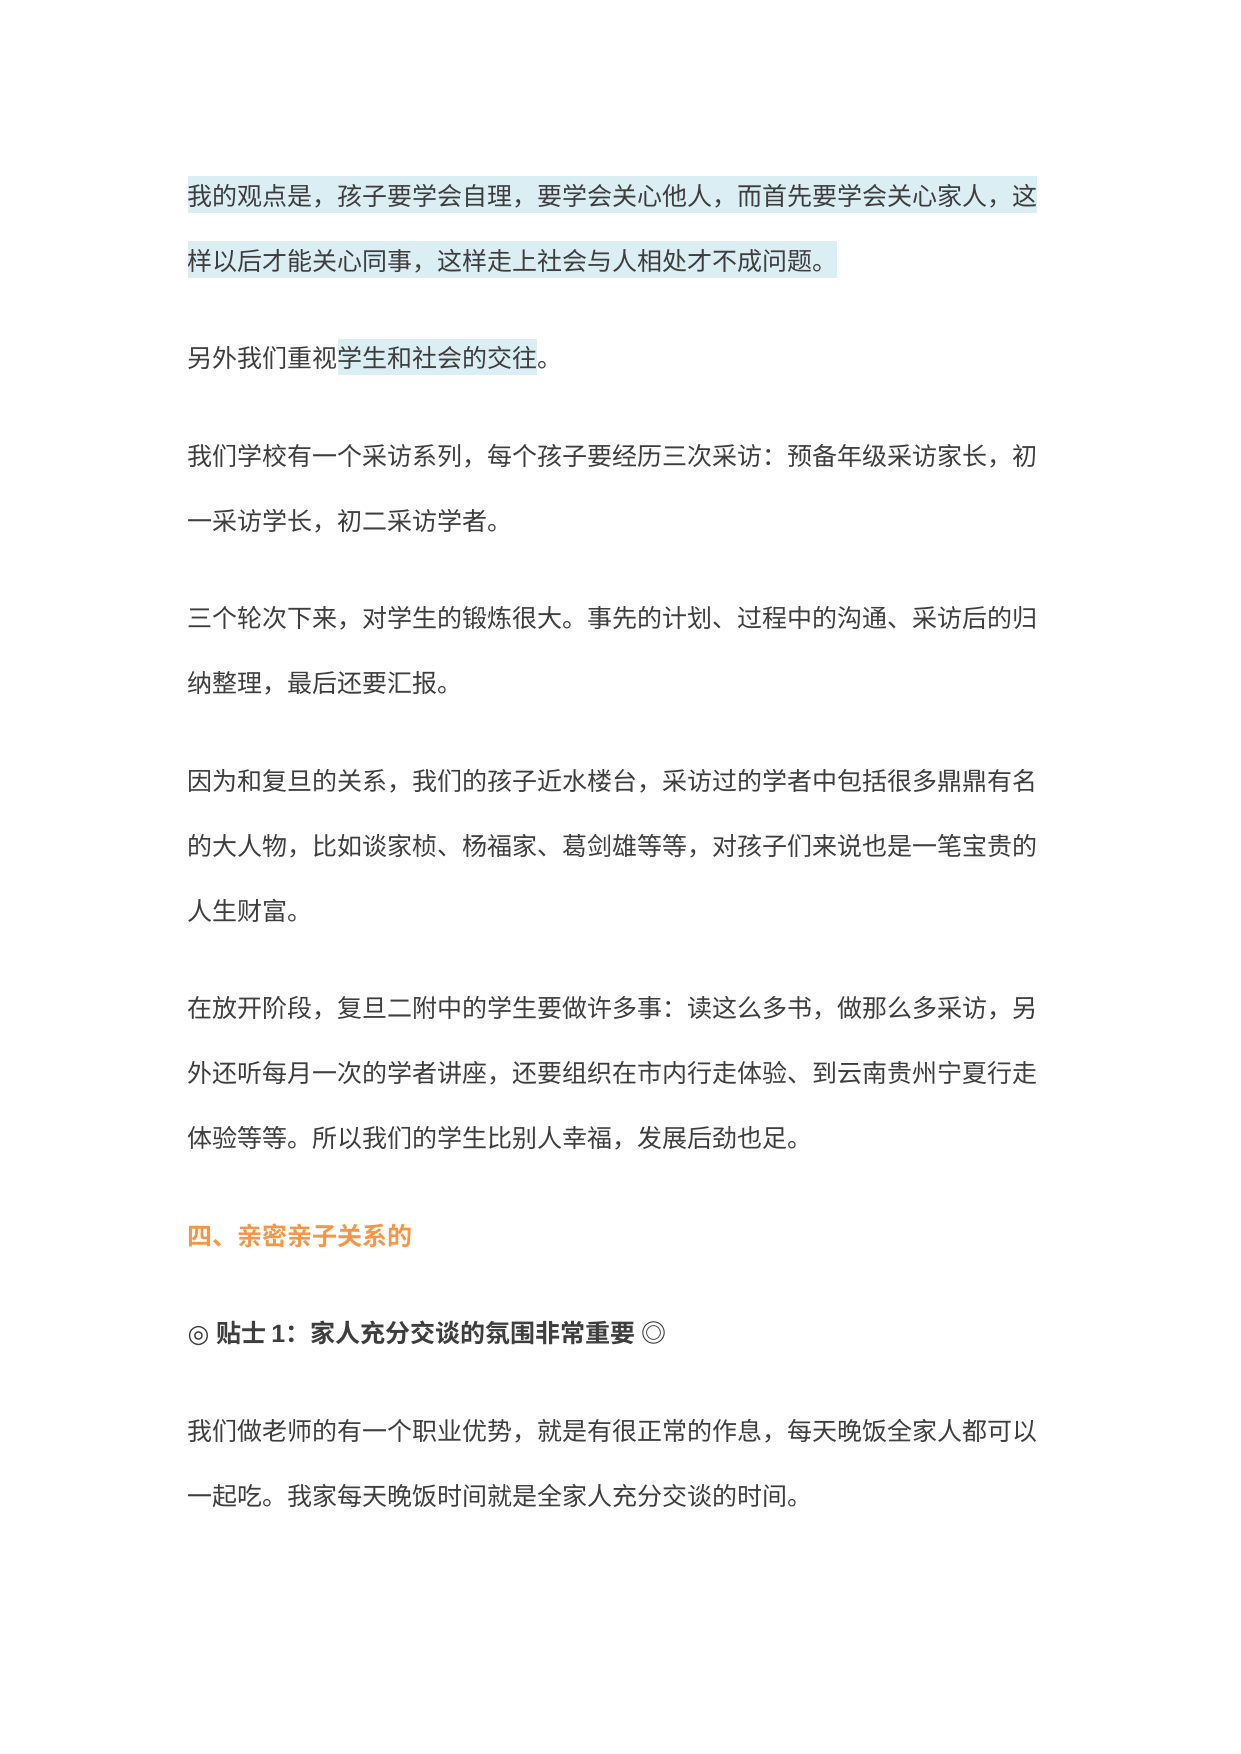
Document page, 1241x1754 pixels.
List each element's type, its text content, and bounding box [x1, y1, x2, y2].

text 我们做老师的有一个职业优势，就是有很正常的作息，每天晚饭全家人都可以一起吃。我家每天晚饭时间就是全家人充分交谈的时间。 [187, 1397, 1053, 1527]
text 另外我们重视学生和社会的交往。 [187, 324, 1053, 389]
text 三个轮次下来，对学生的锻炼很大。事先的计划、过程中的沟通、采访后的归纳整理，最后还要汇报。 [187, 584, 1053, 714]
text 我们学校有一个采访系列，每个孩子要经历三次采访：预备年级采访家长，初一采访学长，初二采访学者。 [187, 422, 1053, 552]
text 因为和复旦的关系，我们的孩子近水楼台，采访过的学者中包括很多鼎鼎有名的大人物，比如谈家桢、杨福家、葛剑雄等等，对孩子们来说也是一笔宝贵的人生财富。 [187, 747, 1053, 942]
text 我的观点是，孩子要学会自理，要学会关心他人，而首先要学会关心家人，这样以后才能关心同事，这样走上社会与人相处才不成问题。 [187, 162, 1053, 292]
text 四、亲密亲子关系的四个小贴士 [187, 1202, 1053, 1267]
text 在放开阶段，复旦二附中的学生要做许多事：读这么多书，做那么多采访，另外还听每月一次的学者讲座，还要组织在市内行走体验、到云南贵州宁夏行走体验等等。所以我们的学生比别人幸福，发展后劲也足。 [187, 974, 1053, 1169]
text ◎ 贴士1：家人充分交谈的氛围非常重要 ◎ [187, 1299, 1053, 1364]
